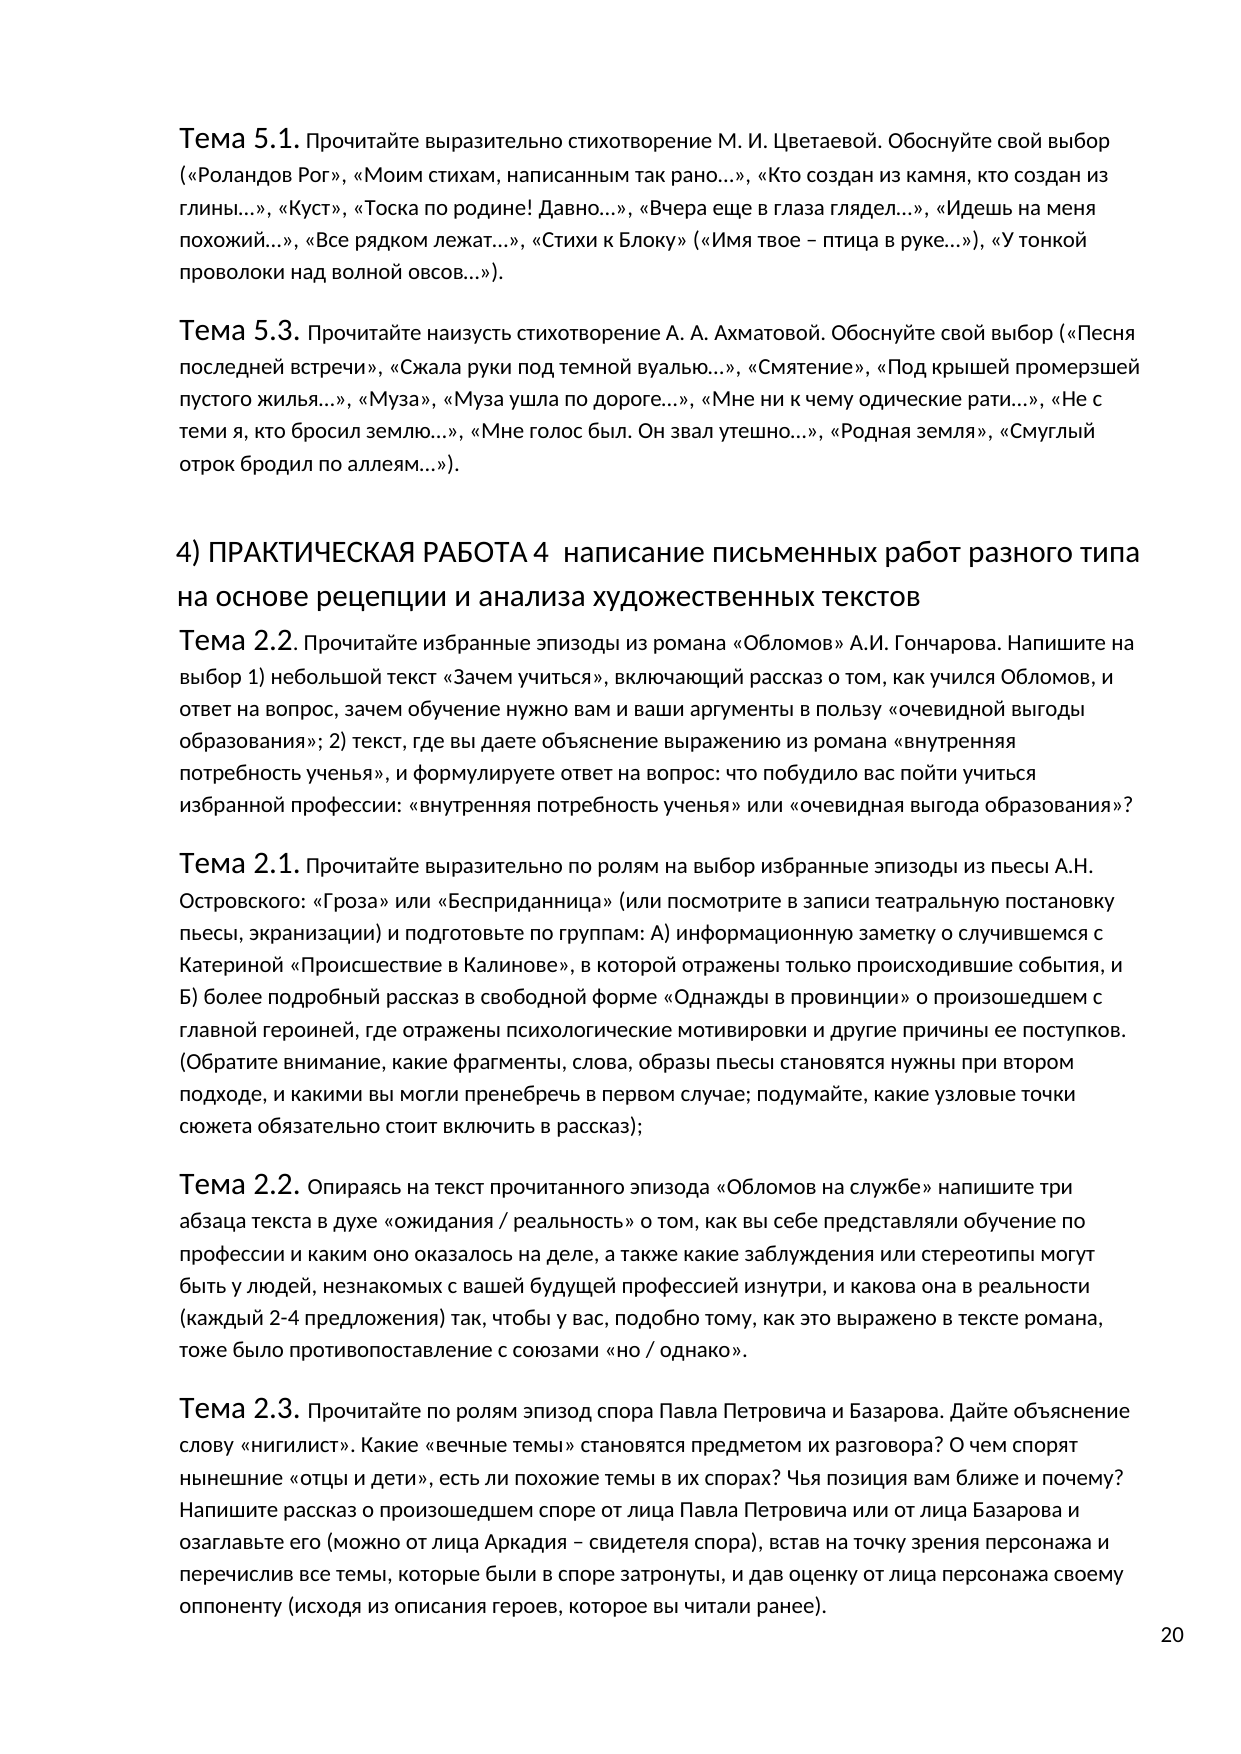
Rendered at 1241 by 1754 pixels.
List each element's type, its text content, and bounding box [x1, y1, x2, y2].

text Тема 2.2. Опираясь на текст прочитанного эпизода «Обломов на службе» напишите три абзаца текста в духе «ожидания / реальность» о том, как вы себе представляли обучение по профессии и каким оно оказалось на деле, а также какие заблуждения или стереотипы могут быть у людей, незнакомых с вашей будущей профессией изнутри, и какова она в реальности (каждый 2-4 предложения) так, чтобы у вас, подобно тому, как это выражено в тексте романа, тоже было противопоставление с союзами «но / однако». [179, 1164, 1144, 1363]
text Тема 2.3. Прочитайте по ролям эпизод спора Павла Петровича и Базарова. Дайте объяснение слову «нигилист». Какие «вечные темы» становятся предметом их разговора? О чем спорят нынешние «отцы и дети», есть ли похожие темы в их спорах? Чья позиция вам ближе и почему? Напишите рассказ о произошедшем споре от лица Павла Петровича или от лица Базарова и озаглавьте его (можно от лица Аркадия – свидетеля спора), встав на точку зрения персонажа и перечислив все темы, которые были в споре затронуты, и дав оценку от лица персонажа своему оппоненту (исходя из описания героев, которое вы читали ранее). [179, 1388, 1144, 1619]
text Тема 5.1. Прочитайте выразительно стихотворение М. И. Цветаевой. Обоснуйте свой выбор («Роландов Рог», «Моим стихам, написанным так рано…», «Кто создан из камня, кто создан из глины…», «Куст», «Тоска по родине! Давно…», «Вчера еще в глаза глядел…», «Идешь на меня похожий…», «Все рядком лежат…», «Стихи к Блоку» («Имя твое – птица в руке…»), «У тонкой проволоки над волной овсов…»). [179, 118, 1144, 285]
text Тема 5.3. Прочитайте наизусть стихотворение А. А. Ахматовой. Обоснуйте свой выбор («Песня последней встречи», «Сжала руки под темной вуалью…», «Смятение», «Под крышей промерзшей пустого жилья…», «Муза», «Муза ушла по дороге…», «Мне ни к чему одические рати…», «Не с теми я, кто бросил землю…», «Мне голос был. Он звал утешно…», «Родная земля», «Смуглый отрок бродил по аллеям…»). [179, 310, 1144, 477]
text Тема 2.2. Прочитайте избранные эпизоды из романа «Обломов» А.И. Гончарова. Напишите на выбор 1) небольшой текст «Зачем учиться», включающий рассказ о том, как учился Обломов, и ответ на вопрос, зачем обучение нужно вам и ваши аргументы в пользу «очевидной выгоды образования»; 2) текст, где вы даете объяснение выражению из романа «внутренняя потребность ученья», и формулируете ответ на вопрос: что побудило вас пойти учиться избранной профессии: «внутренняя потребность ученья» или «очевидная выгода образования»? [179, 619, 1144, 819]
text Тема 2.1. Прочитайте выразительно по ролям на выбор избранные эпизоды из пьесы А.Н. Островского: «Гроза» или «Бесприданница» (или посмотрите в записи театральную постановку пьесы, экранизации) и подготовьте по группам: А) информационную заметку о случившемся с Катериной «Происшествие в Калинове», в которой отражены только происходившие события, и Б) более подробный рассказ в свободной форме «Однажды в провинции» о произошедшем с главной героиней, где отражены психологические мотивировки и другие причины ее поступков. (Обратите внимание, какие фрагменты, слова, образы пьесы становятся нужны при втором подходе, и какими вы могли пренебречь в первом случае; подумайте, какие узловые точки сюжета обязательно стоит включить в рассказ); [179, 844, 1144, 1139]
text 4) ПРАКТИЧЕСКАЯ РАБОТА 4 написание письменных работ разного типа на основе рецепции и анализа художественных текстов [176, 532, 1152, 614]
